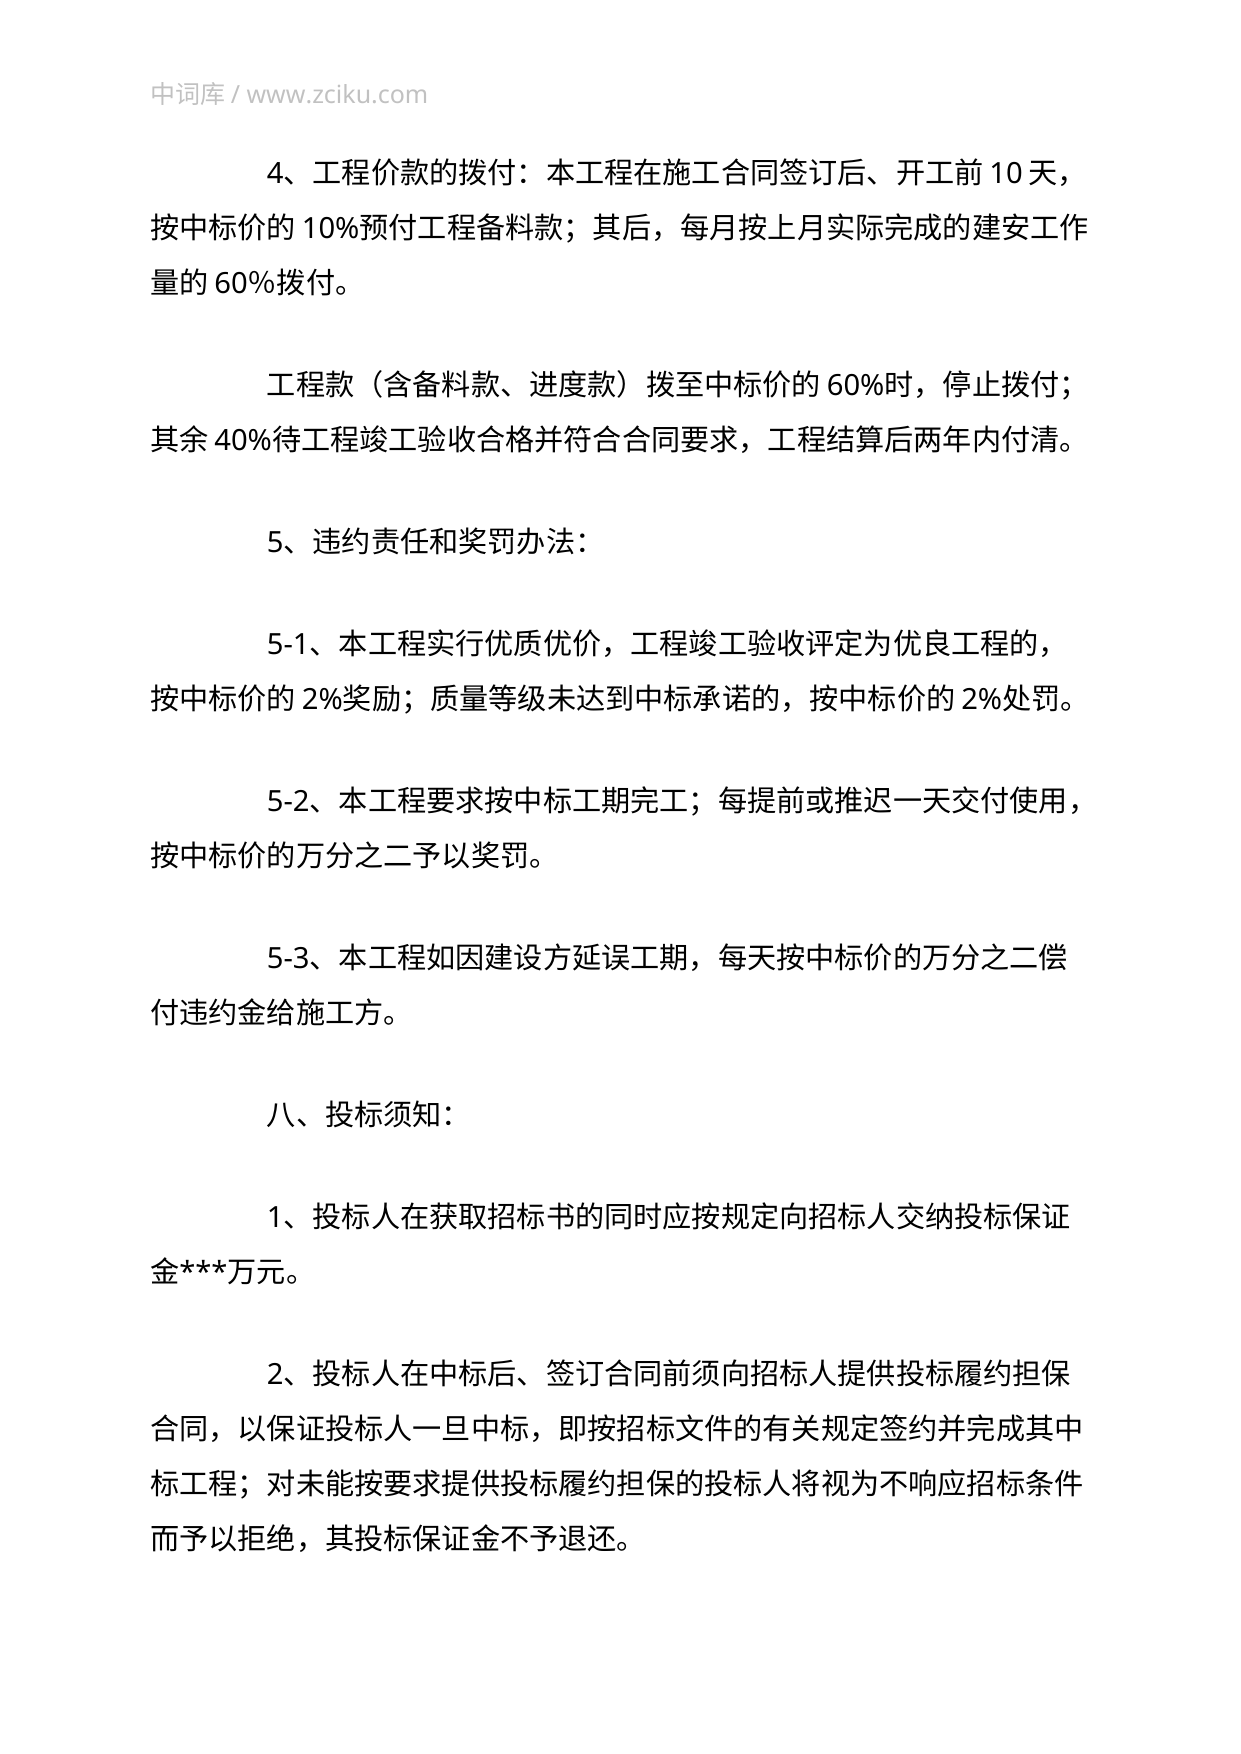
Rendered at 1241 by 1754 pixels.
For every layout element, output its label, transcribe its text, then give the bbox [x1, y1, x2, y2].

text 5、违约责任和奖罚办法： [150, 519, 1090, 561]
text 4、工程价款的拨付：本工程在施工合同签订后、开工前10天，按中标价的10%预付工程备料款；其后，每月按上月实际完成的建安工作量的60％拨付。 [150, 150, 1090, 302]
text 5-3、本工程如因建设方延误工期，每天按中标价的万分之二偿付违约金给施工方。 [150, 935, 1090, 1032]
text 工程款（含备料款、进度款）拨至中标价的60%时，停止拨付；其余40%待工程竣工验收合格并符合合同要求，工程结算后两年内付清。 [150, 362, 1090, 459]
text 5-1、本工程实行优质优价，工程竣工验收评定为优良工程的，按中标价的2%奖励；质量等级未达到中标承诺的，按中标价的2%处罚。 [150, 621, 1090, 718]
text 1、投标人在获取招标书的同时应按规定向招标人交纳投标保证金***万元。 [150, 1193, 1090, 1291]
text 5-2、本工程要求按中标工期完工；每提前或推迟一天交付使用，按中标价的万分之二予以奖罚。 [150, 778, 1090, 875]
text 2、投标人在中标后、签订合同前须向招标人提供投标履约担保合同，以保证投标人一旦中标，即按招标文件的有关规定签约并完成其中标工程；对未能按要求提供投标履约担保的投标人将视为不响应招标条件而予以拒绝，其投标保证金不予退还。 [150, 1350, 1090, 1557]
text 八、投标须知： [150, 1091, 1090, 1134]
